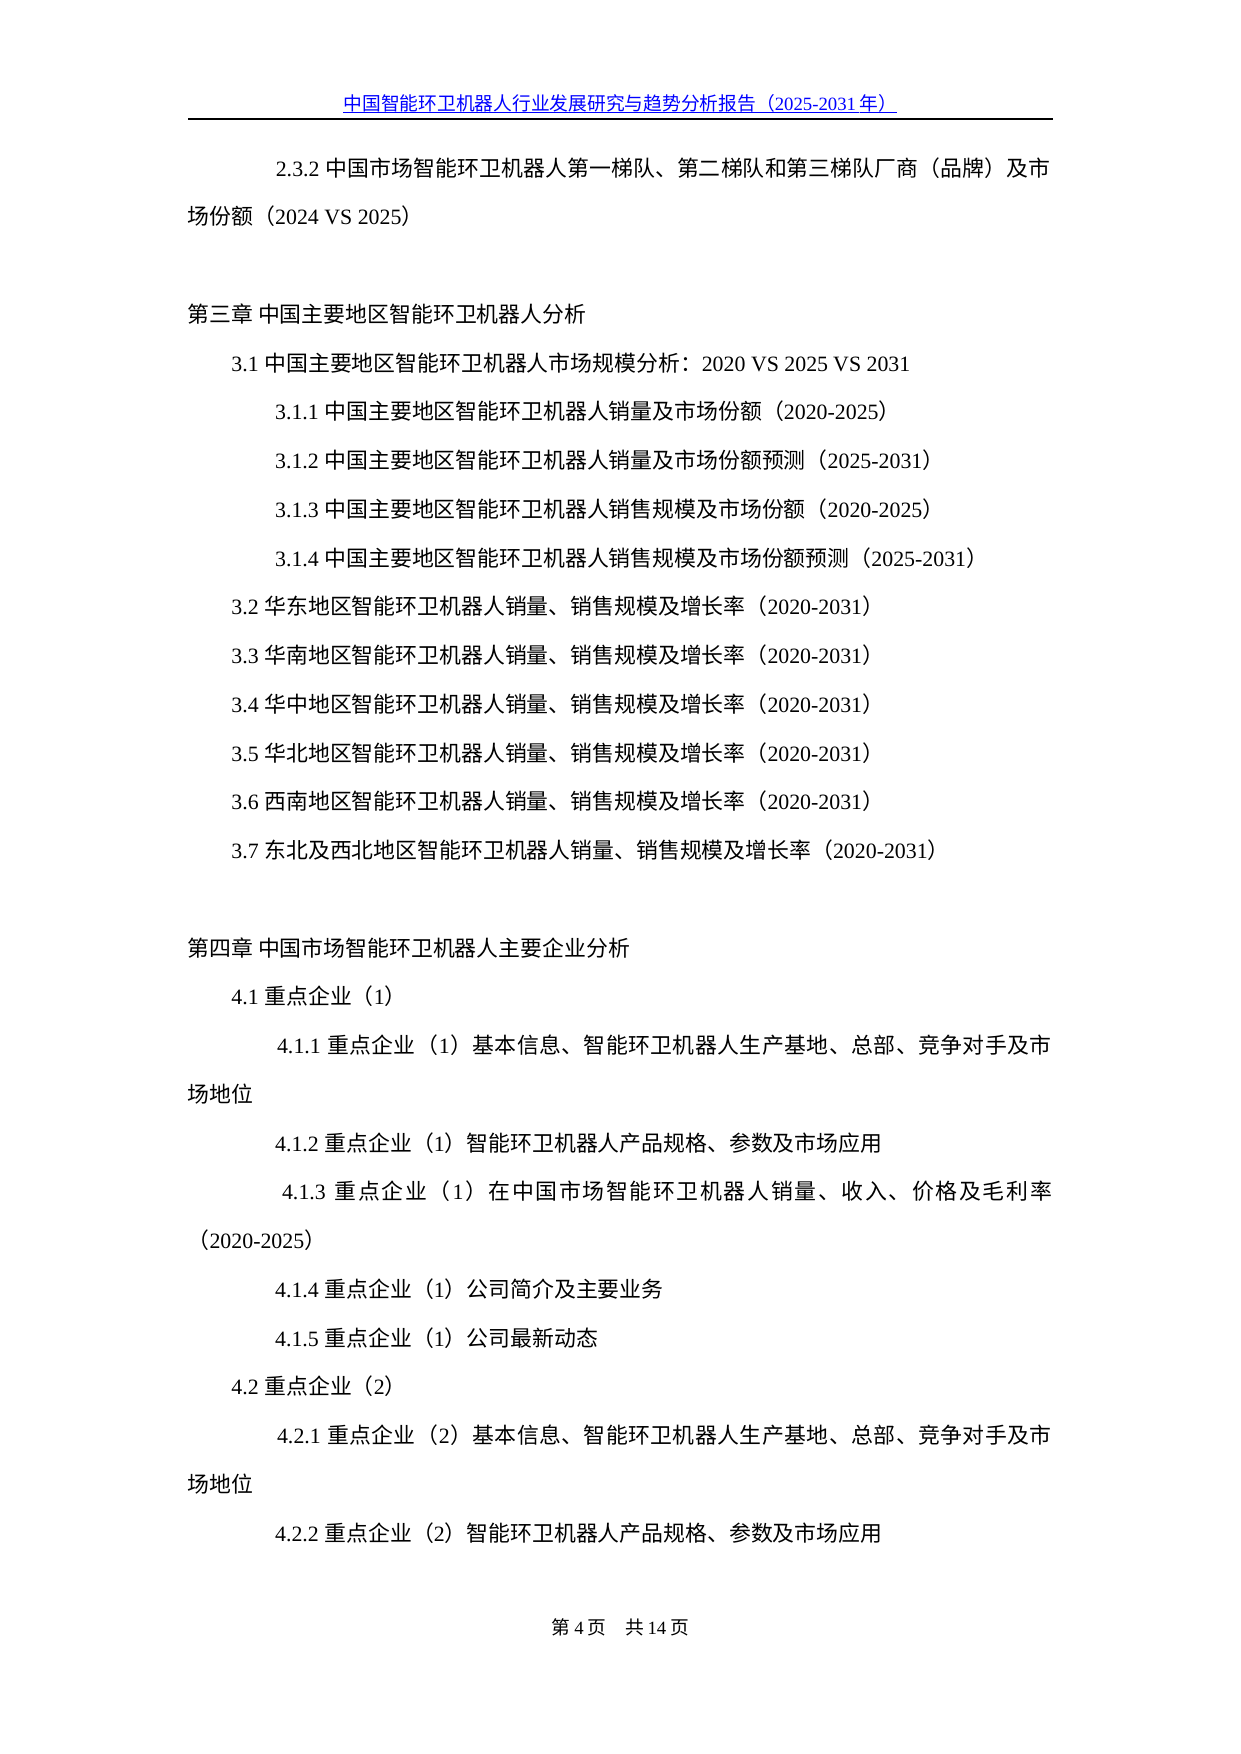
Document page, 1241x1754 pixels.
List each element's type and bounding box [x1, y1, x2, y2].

text [187, 150, 1053, 1548]
